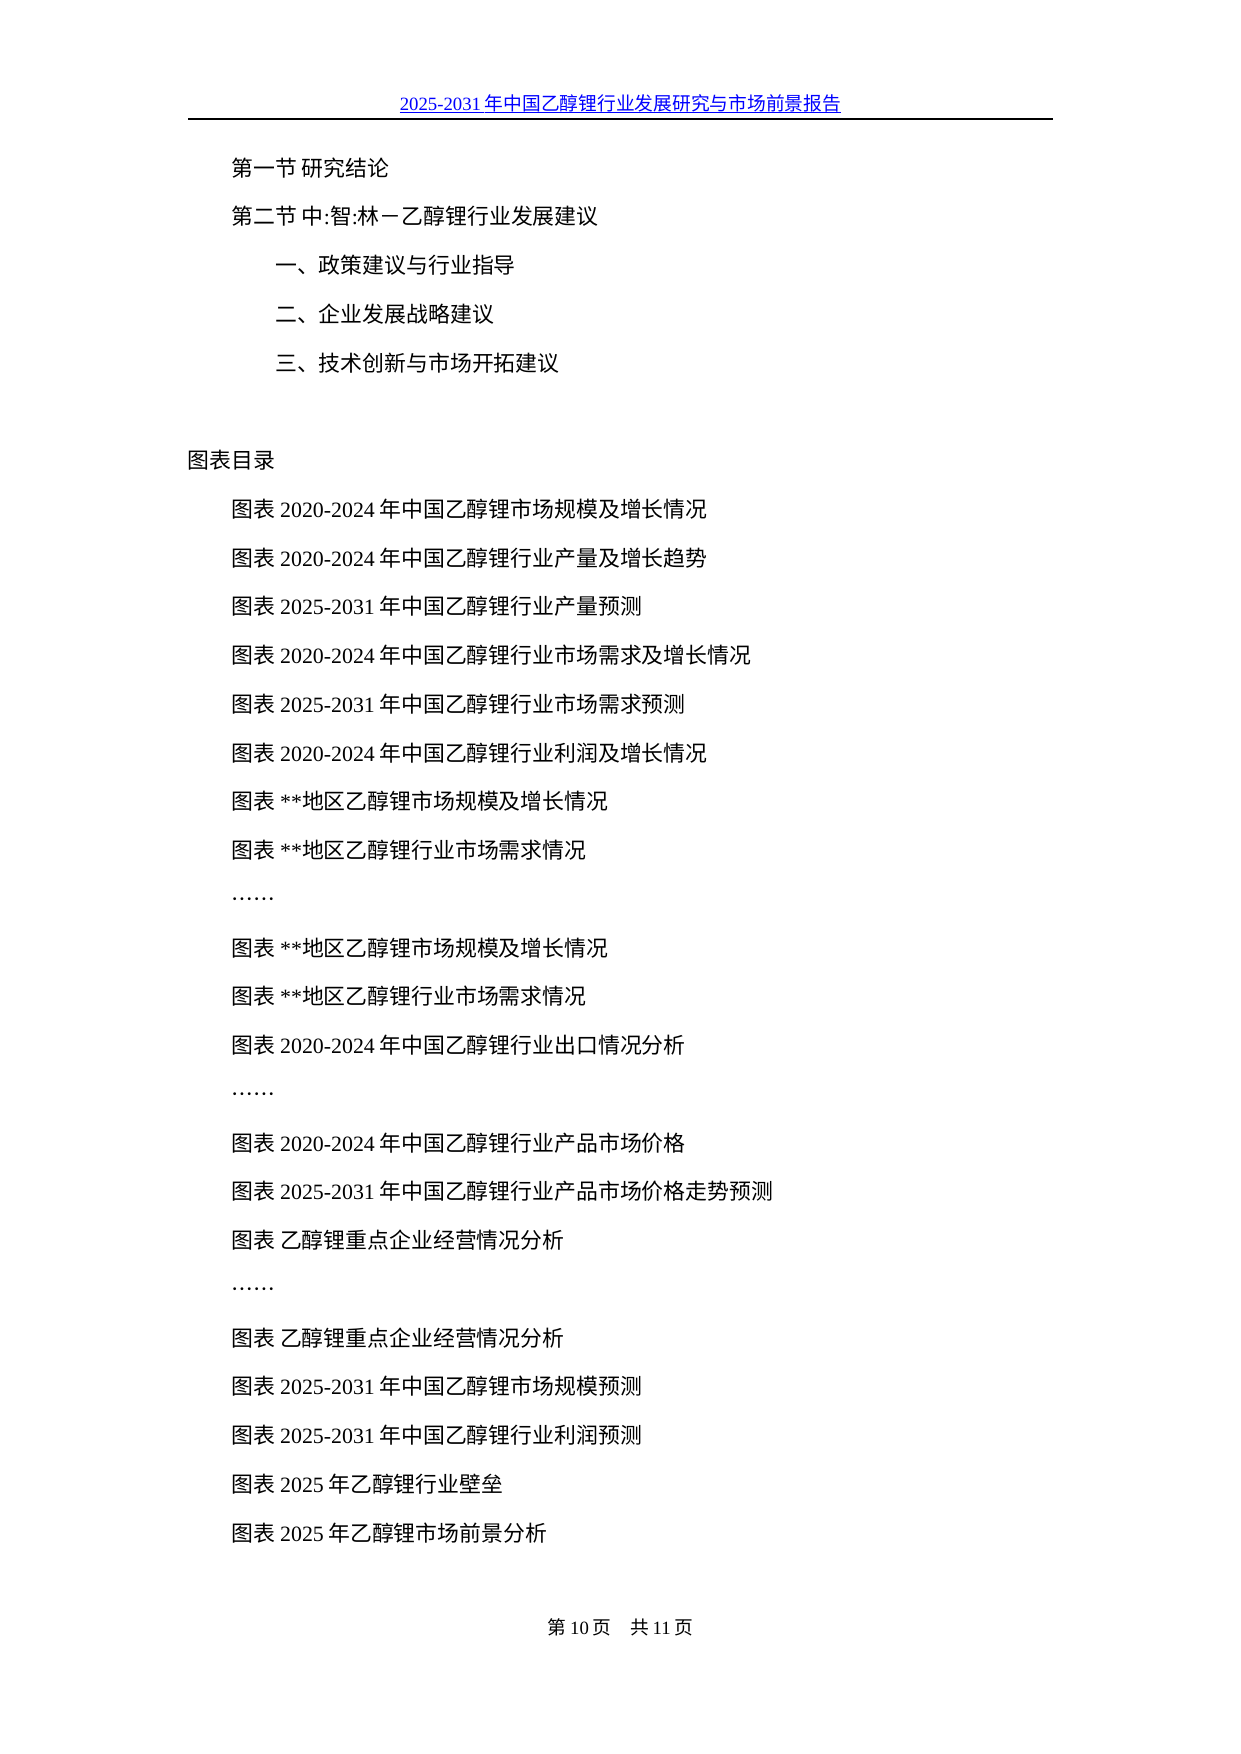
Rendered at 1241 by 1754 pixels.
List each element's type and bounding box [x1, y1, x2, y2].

text [187, 150, 1053, 1548]
